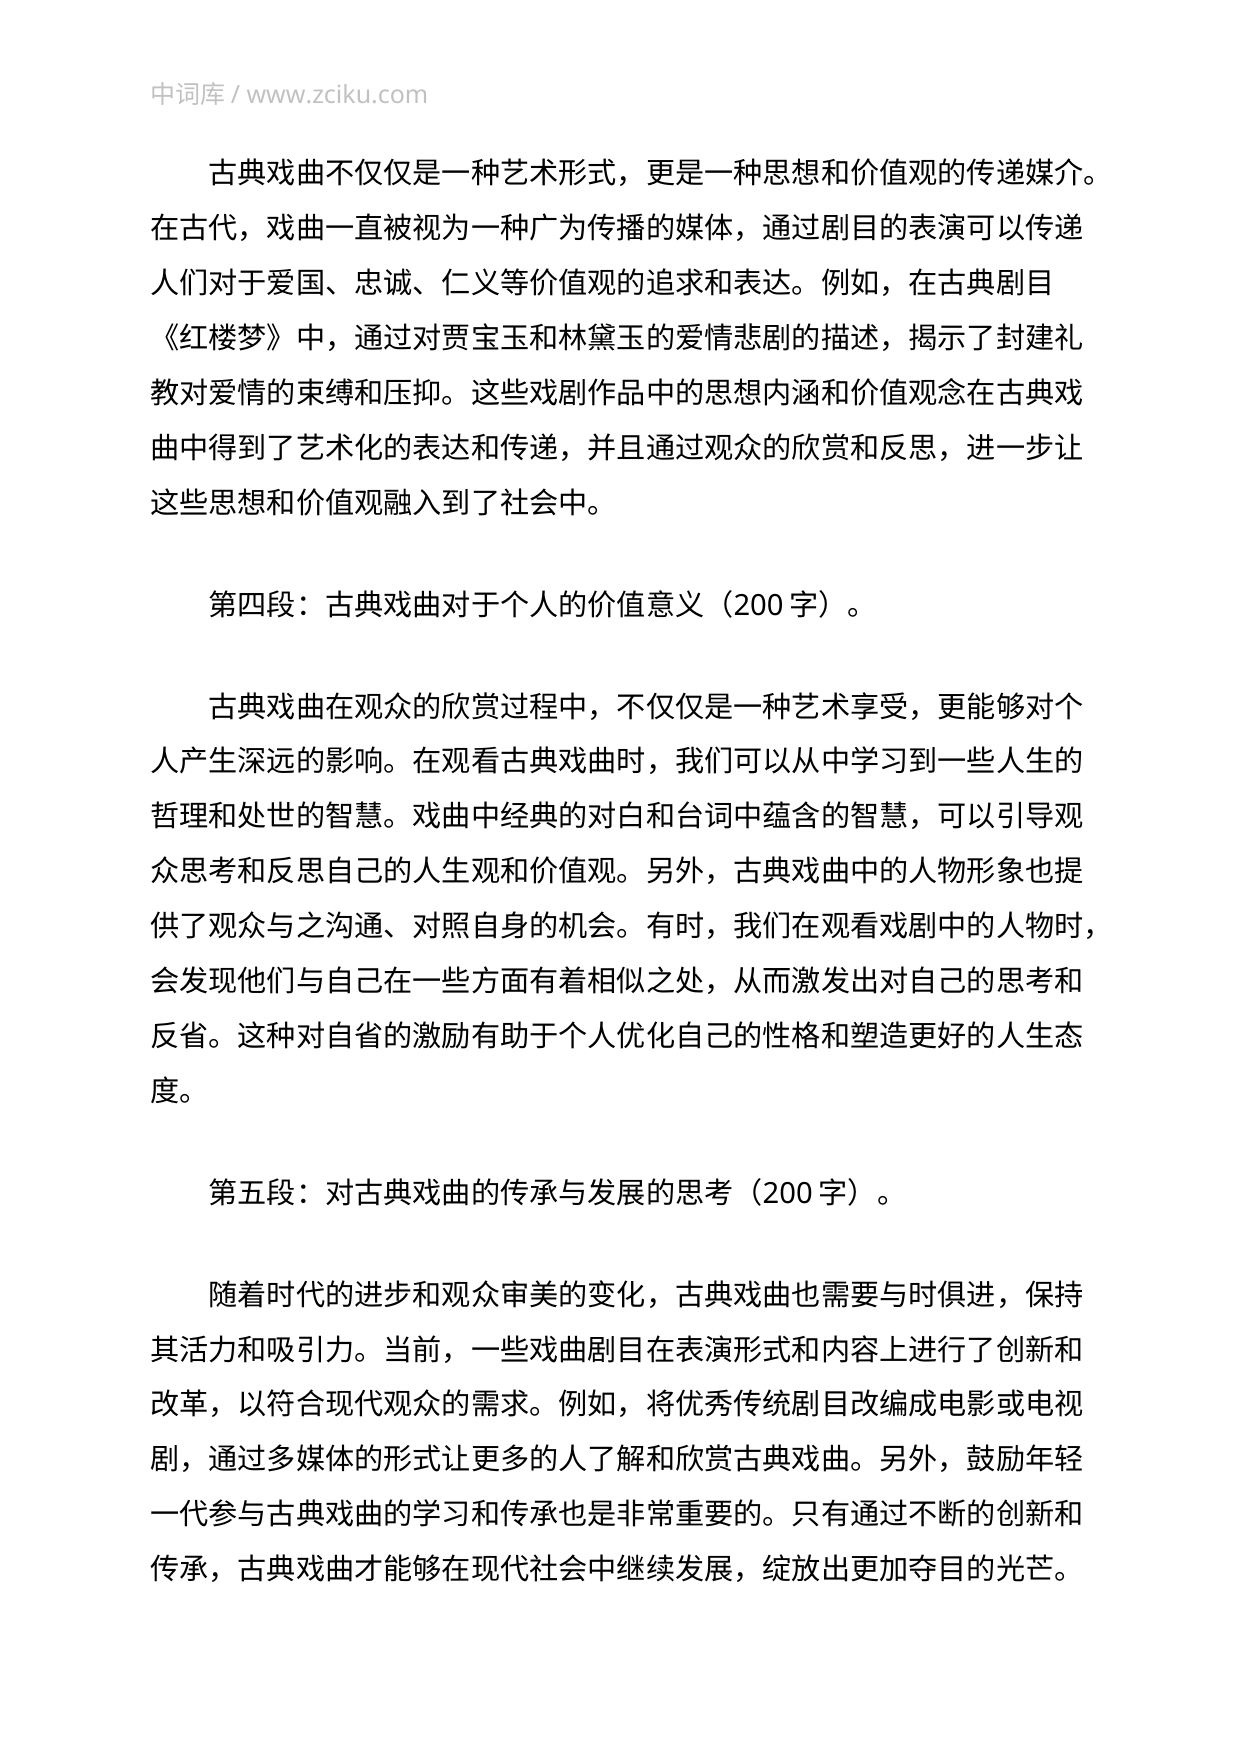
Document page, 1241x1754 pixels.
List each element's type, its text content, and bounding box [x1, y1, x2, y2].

text 随着时代的进步和观众审美的变化，古典戏曲也需要与时俱进，保持其活力和吸引力。当前，一些戏曲剧目在表演形式和内容上进行了创新和改革，以符合现代观众的需求。例如，将优秀传统剧目改编成电影或电视剧，通过多媒体的形式让更多的人了解和欣赏古典戏曲。另外，鼓励年轻一代参与古典戏曲的学习和传承也是非常重要的。只有通过不断的创新和传承，古典戏曲才能够在现代社会中继续发展，绽放出更加夺目的光芒。 [150, 1271, 1090, 1588]
text 古典戏曲不仅仅是一种艺术形式，更是一种思想和价值观的传递媒介。在古代，戏曲一直被视为一种广为传播的媒体，通过剧目的表演可以传递人们对于爱国、忠诚、仁义等价值观的追求和表达。例如，在古典剧目《红楼梦》中，通过对贾宝玉和林黛玉的爱情悲剧的描述，揭示了封建礼教对爱情的束缚和压抑。这些戏剧作品中的思想内涵和价值观念在古典戏曲中得到了艺术化的表达和传递，并且通过观众的欣赏和反思，进一步让这些思想和价值观融入到了社会中。 [150, 150, 1090, 522]
text 第五段：对古典戏曲的传承与发展的思考（200字）。 [150, 1169, 1090, 1212]
text 第四段：古典戏曲对于个人的价值意义（200字）。 [150, 581, 1090, 623]
text 古典戏曲在观众的欣赏过程中，不仅仅是一种艺术享受，更能够对个人产生深远的影响。在观看古典戏曲时，我们可以从中学习到一些人生的哲理和处世的智慧。戏曲中经典的对白和台词中蕴含的智慧，可以引导观众思考和反思自己的人生观和价值观。另外，古典戏曲中的人物形象也提供了观众与之沟通、对照自身的机会。有时，我们在观看戏剧中的人物时，会发现他们与自己在一些方面有着相似之处，从而激发出对自己的思考和反省。这种对自省的激励有助于个人优化自己的性格和塑造更好的人生态度。 [150, 683, 1090, 1110]
